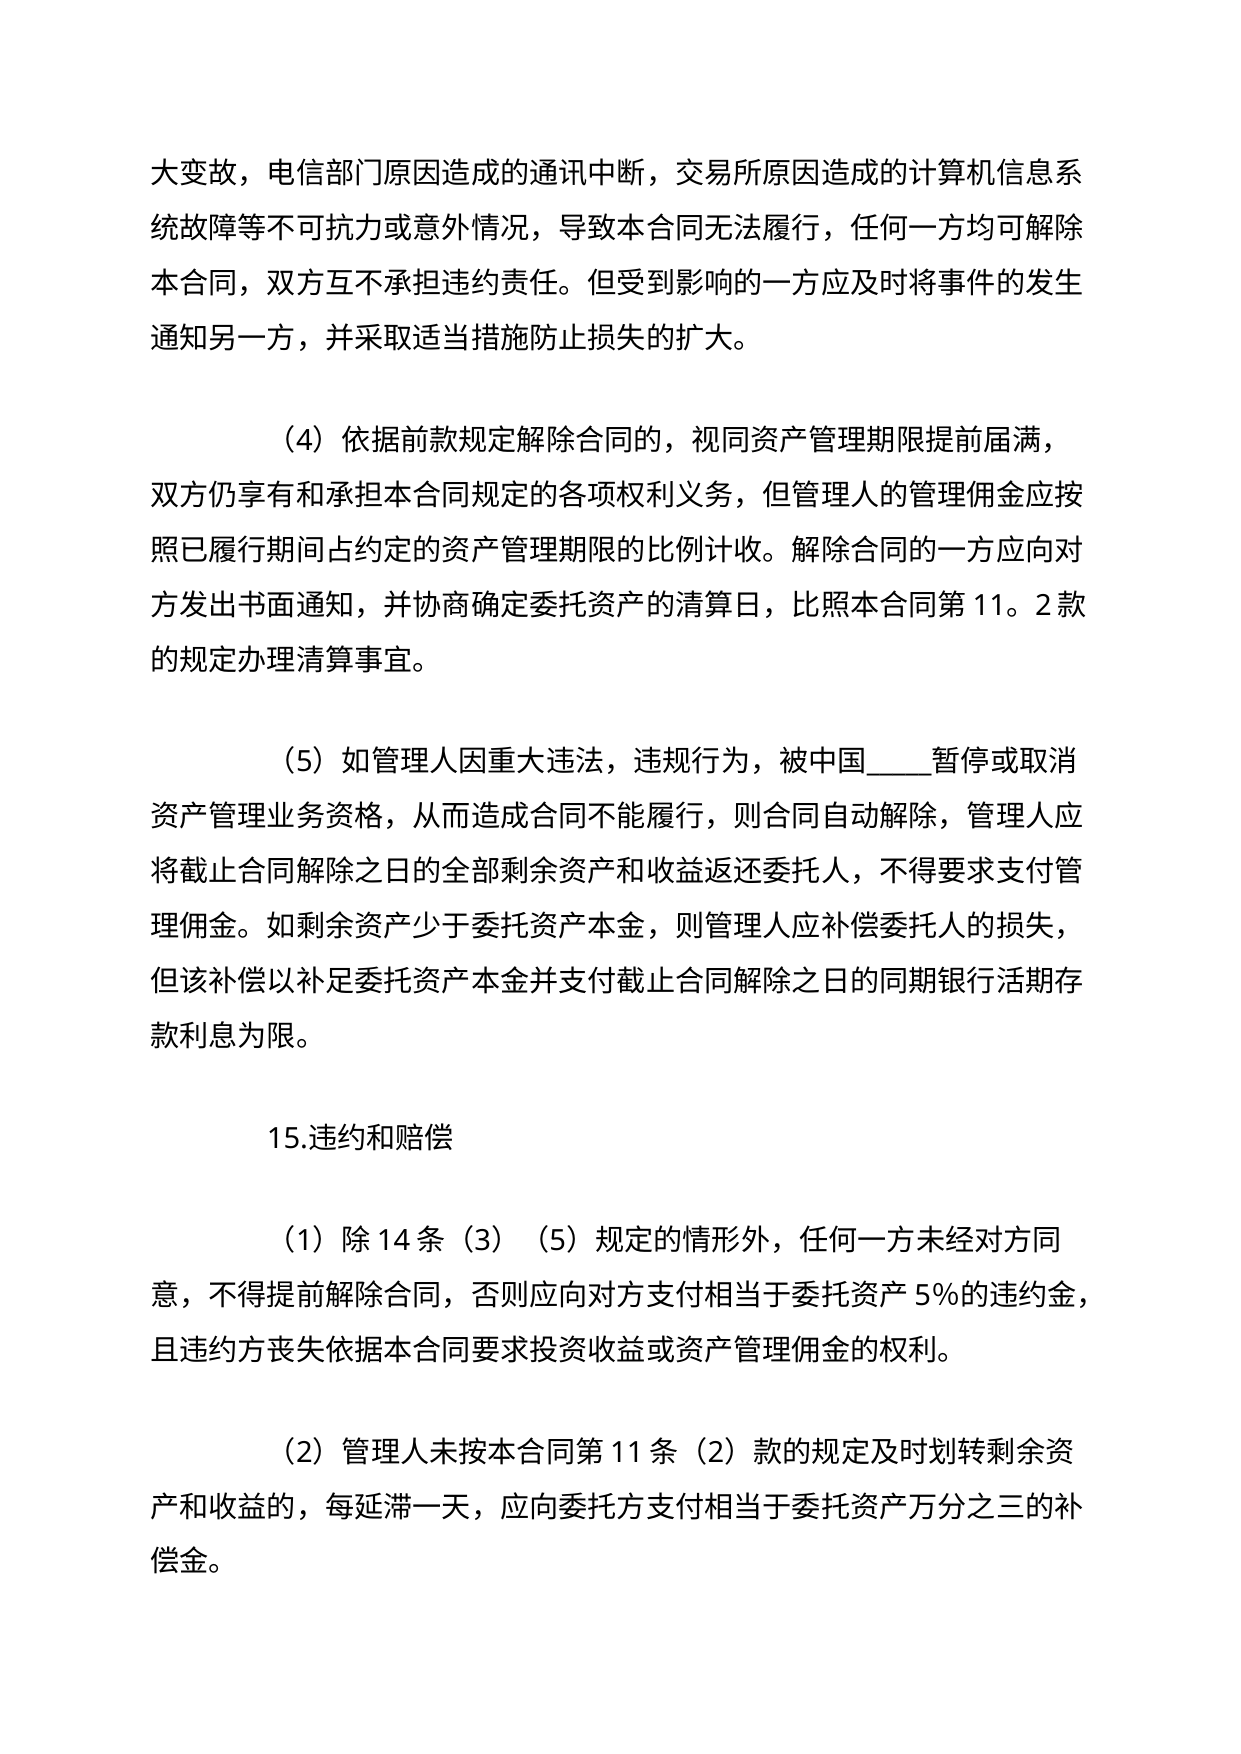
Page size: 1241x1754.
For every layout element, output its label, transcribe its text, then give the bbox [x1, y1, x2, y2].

text （2）管理人未按本合同第11条（2）款的规定及时划转剩余资产和收益的，每延滞一天，应向委托方支付相当于委托资产万分之三的补偿金。 [150, 1428, 1090, 1580]
text 15.违约和赔偿 [150, 1114, 1090, 1157]
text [150, 150, 1090, 357]
text （5）如管理人因重大违法，违规行为，被中国_____暂停或取消资产管理业务资格，从而造成合同不能履行，则合同自动解除，管理人应将截止合同解除之日的全部剩余资产和收益返还委托人，不得要求支付管理佣金。如剩余资产少于委托资产本金，则管理人应补偿委托人的损失，但该补偿以补足委托资产本金并支付截止合同解除之日的同期银行活期存款利息为限。 [150, 738, 1090, 1055]
text （4）依据前款规定解除合同的，视同资产管理期限提前届满，双方仍享有和承担本合同规定的各项权利义务，但管理人的管理佣金应按照已履行期间占约定的资产管理期限的比例计收。解除合同的一方应向对方发出书面通知，并协商确定委托资产的清算日，比照本合同第11。2款的规定办理清算事宜。 [150, 416, 1090, 678]
text （1）除14条（3）（5）规定的情形外，任何一方未经对方同意，不得提前解除合同，否则应向对方支付相当于委托资产5％的违约金，且违约方丧失依据本合同要求投资收益或资产管理佣金的权利。 [150, 1216, 1090, 1369]
